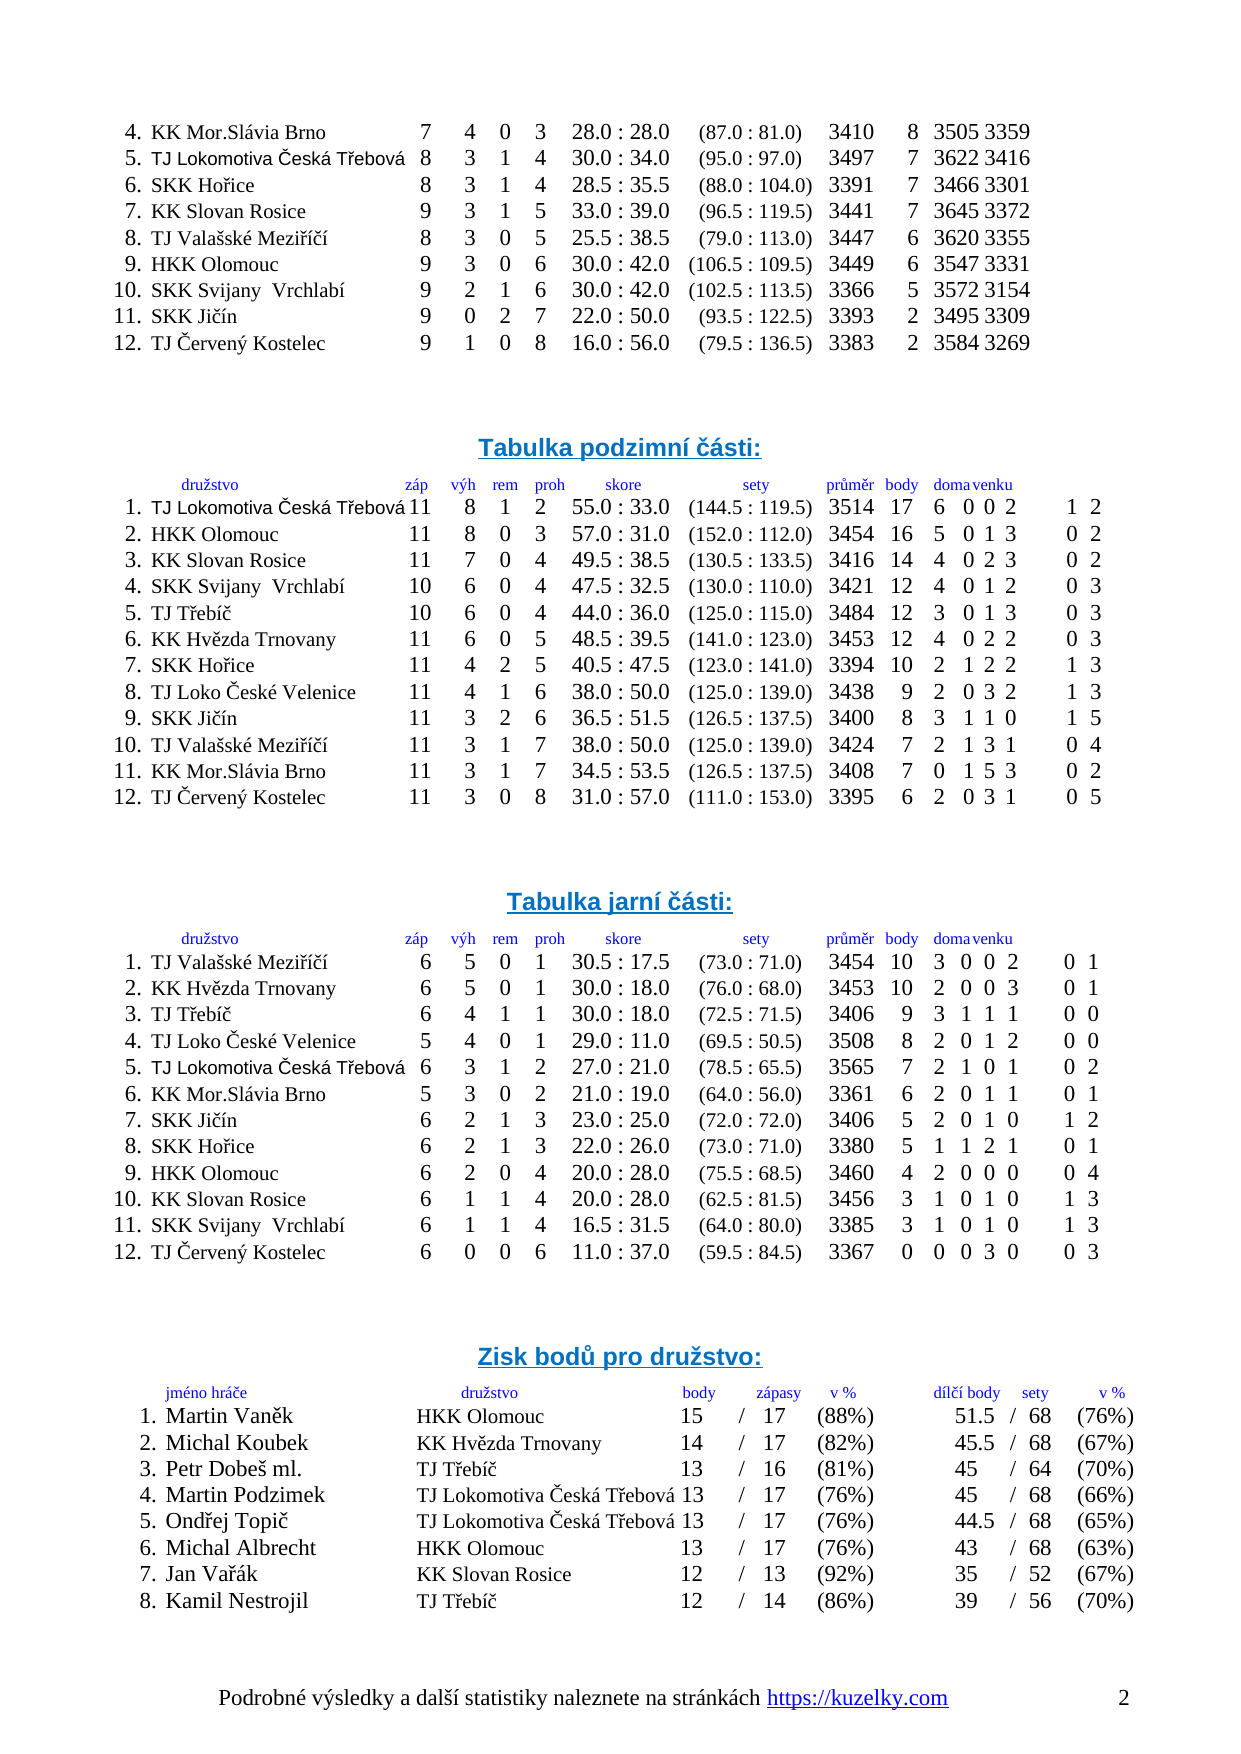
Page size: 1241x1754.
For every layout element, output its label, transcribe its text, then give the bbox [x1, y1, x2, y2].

text 6. Michal Albrecht HKK Olomouc 13 / 17 (76%) 43 / 68 (63%) [106, 1534, 1134, 1560]
text 11. KK Mor.Slávia Brno 11 3 1 7 34.5 : 53.5 (126.5 : 137.5) 3408 7 0 1 5 3 0 2 [106, 757, 1134, 783]
text 1. TJ Valašské Meziříčí 6 5 0 1 30.5 : 17.5 (73.0 : 71.0) 3454 10 3 0 0 2 0 1 [106, 948, 1134, 974]
text 9. HKK Olomouc 6 2 0 4 20.0 : 28.0 (75.5 : 68.5) 3460 4 2 0 0 0 0 4 [106, 1159, 1134, 1185]
text 4. SKK Svijany Vrchlabí 10 6 0 4 47.5 : 32.5 (130.0 : 110.0) 3421 12 4 0 1 2 0 3 [106, 572, 1134, 599]
text 8. TJ Valašské Meziříčí 8 3 0 5 25.5 : 38.5 (79.0 : 113.0) 3447 6 3620 3355 [106, 223, 1134, 250]
text Tabulka podzimní části: [94, 433, 1145, 462]
text 4. Martin Podzimek TJ Lokomotiva Česká Třebová 13 / 17 (76%) 45 / 68 (66%) [106, 1481, 1134, 1508]
text 3. KK Slovan Rosice 11 7 0 4 49.5 : 38.5 (130.5 : 133.5) 3416 14 4 0 2 3 0 2 [106, 546, 1134, 572]
text 8. TJ Loko České Velenice 11 4 1 6 38.0 : 50.0 (125.0 : 139.0) 3438 9 2 0 3 2 1 3 [106, 678, 1134, 704]
text 6. SKK Hořice 8 3 1 4 28.5 : 35.5 (88.0 : 104.0) 3391 7 3466 3301 [106, 171, 1134, 197]
text družstvo záp výh rem proh skore sety průměr body doma venku [106, 929, 1134, 948]
text 12. TJ Červený Kostelec 11 3 0 8 31.0 : 57.0 (111.0 : 153.0) 3395 6 2 0 3 1 0 5 [106, 783, 1134, 810]
text 1. Martin Vaněk HKK Olomouc 15 / 17 (88%) 51.5 / 68 (76%) [106, 1402, 1134, 1428]
text 7. SKK Hořice 11 4 2 5 40.5 : 47.5 (123.0 : 141.0) 3394 10 2 1 2 2 1 3 [106, 652, 1134, 678]
text 7. KK Slovan Rosice 9 3 1 5 33.0 : 39.0 (96.5 : 119.5) 3441 7 3645 3372 [106, 197, 1134, 223]
text 3. Petr Dobeš ml. TJ Třebíč 13 / 16 (81%) 45 / 64 (70%) [106, 1455, 1134, 1481]
text 6. KK Mor.Slávia Brno 5 3 0 2 21.0 : 19.0 (64.0 : 56.0) 3361 6 2 0 1 1 0 1 [106, 1079, 1134, 1106]
text 2. Michal Koubek KK Hvězda Trnovany 14 / 17 (82%) 45.5 / 68 (67%) [106, 1428, 1134, 1455]
text Tabulka jarní části: [94, 887, 1145, 916]
text 5. TJ Třebíč 10 6 0 4 44.0 : 36.0 (125.0 : 115.0) 3484 12 3 0 1 3 0 3 [106, 599, 1134, 625]
text 3. TJ Třebíč 6 4 1 1 30.0 : 18.0 (72.5 : 71.5) 3406 9 3 1 1 1 0 0 [106, 1001, 1134, 1027]
text družstvo záp výh rem proh skore sety průměr body doma venku [106, 474, 1134, 493]
text 6. KK Hvězda Trnovany 11 6 0 5 48.5 : 39.5 (141.0 : 123.0) 3453 12 4 0 2 2 0 3 [106, 625, 1134, 652]
text 10. KK Slovan Rosice 6 1 1 4 20.0 : 28.0 (62.5 : 81.5) 3456 3 1 0 1 0 1 3 [106, 1185, 1134, 1211]
text 4. KK Mor.Slávia Brno 7 4 0 3 28.0 : 28.0 (87.0 : 81.0) 3410 8 3505 3359 [106, 118, 1134, 144]
text 2. KK Hvězda Trnovany 6 5 0 1 30.0 : 18.0 (76.0 : 68.0) 3453 10 2 0 0 3 0 1 [106, 974, 1134, 1001]
text 1. TJ Lokomotiva Česká Třebová 11 8 1 2 55.0 : 33.0 (144.5 : 119.5) 3514 17 6 0 0 2 1 2 [106, 493, 1134, 520]
text jméno hráče družstvo body zápasy v % dílčí body sety v % [106, 1383, 1134, 1402]
text 10. SKK Svijany Vrchlabí 9 2 1 6 30.0 : 42.0 (102.5 : 113.5) 3366 5 3572 3154 [106, 276, 1134, 303]
text 8. Kamil Nestrojil TJ Třebíč 12 / 14 (86%) 39 / 56 (70%) [106, 1587, 1134, 1613]
text 8. SKK Hořice 6 2 1 3 22.0 : 26.0 (73.0 : 71.0) 3380 5 1 1 2 1 0 1 [106, 1132, 1134, 1159]
text 12. TJ Červený Kostelec 9 1 0 8 16.0 : 56.0 (79.5 : 136.5) 3383 2 3584 3269 [106, 329, 1134, 355]
text 5. Ondřej Topič TJ Lokomotiva Česká Třebová 13 / 17 (76%) 44.5 / 68 (65%) [106, 1508, 1134, 1534]
text 5. TJ Lokomotiva Česká Třebová 6 3 1 2 27.0 : 21.0 (78.5 : 65.5) 3565 7 2 1 0 1 0 2 [106, 1053, 1134, 1079]
text 12. TJ Červený Kostelec 6 0 0 6 11.0 : 37.0 (59.5 : 84.5) 3367 0 0 0 3 0 0 3 [106, 1238, 1134, 1264]
text 10. TJ Valašské Meziříčí 11 3 1 7 38.0 : 50.0 (125.0 : 139.0) 3424 7 2 1 3 1 0 4 [106, 731, 1134, 757]
text Zisk bodů pro družstvo: [94, 1342, 1145, 1371]
text 5. TJ Lokomotiva Česká Třebová 8 3 1 4 30.0 : 34.0 (95.0 : 97.0) 3497 7 3622 3416 [106, 144, 1134, 171]
text 7. SKK Jičín 6 2 1 3 23.0 : 25.0 (72.0 : 72.0) 3406 5 2 0 1 0 1 2 [106, 1106, 1134, 1132]
text 11. SKK Jičín 9 0 2 7 22.0 : 50.0 (93.5 : 122.5) 3393 2 3495 3309 [106, 303, 1134, 329]
text 9. HKK Olomouc 9 3 0 6 30.0 : 42.0 (106.5 : 109.5) 3449 6 3547 3331 [106, 250, 1134, 276]
text 11. SKK Svijany Vrchlabí 6 1 1 4 16.5 : 31.5 (64.0 : 80.0) 3385 3 1 0 1 0 1 3 [106, 1211, 1134, 1238]
text 4. TJ Loko České Velenice 5 4 0 1 29.0 : 11.0 (69.5 : 50.5) 3508 8 2 0 1 2 0 0 [106, 1027, 1134, 1053]
text 9. SKK Jičín 11 3 2 6 36.5 : 51.5 (126.5 : 137.5) 3400 8 3 1 1 0 1 5 [106, 704, 1134, 731]
text 2. HKK Olomouc 11 8 0 3 57.0 : 31.0 (152.0 : 112.0) 3454 16 5 0 1 3 0 2 [106, 520, 1134, 546]
text 7. Jan Vařák KK Slovan Rosice 12 / 13 (92%) 35 / 52 (67%) [106, 1560, 1134, 1587]
